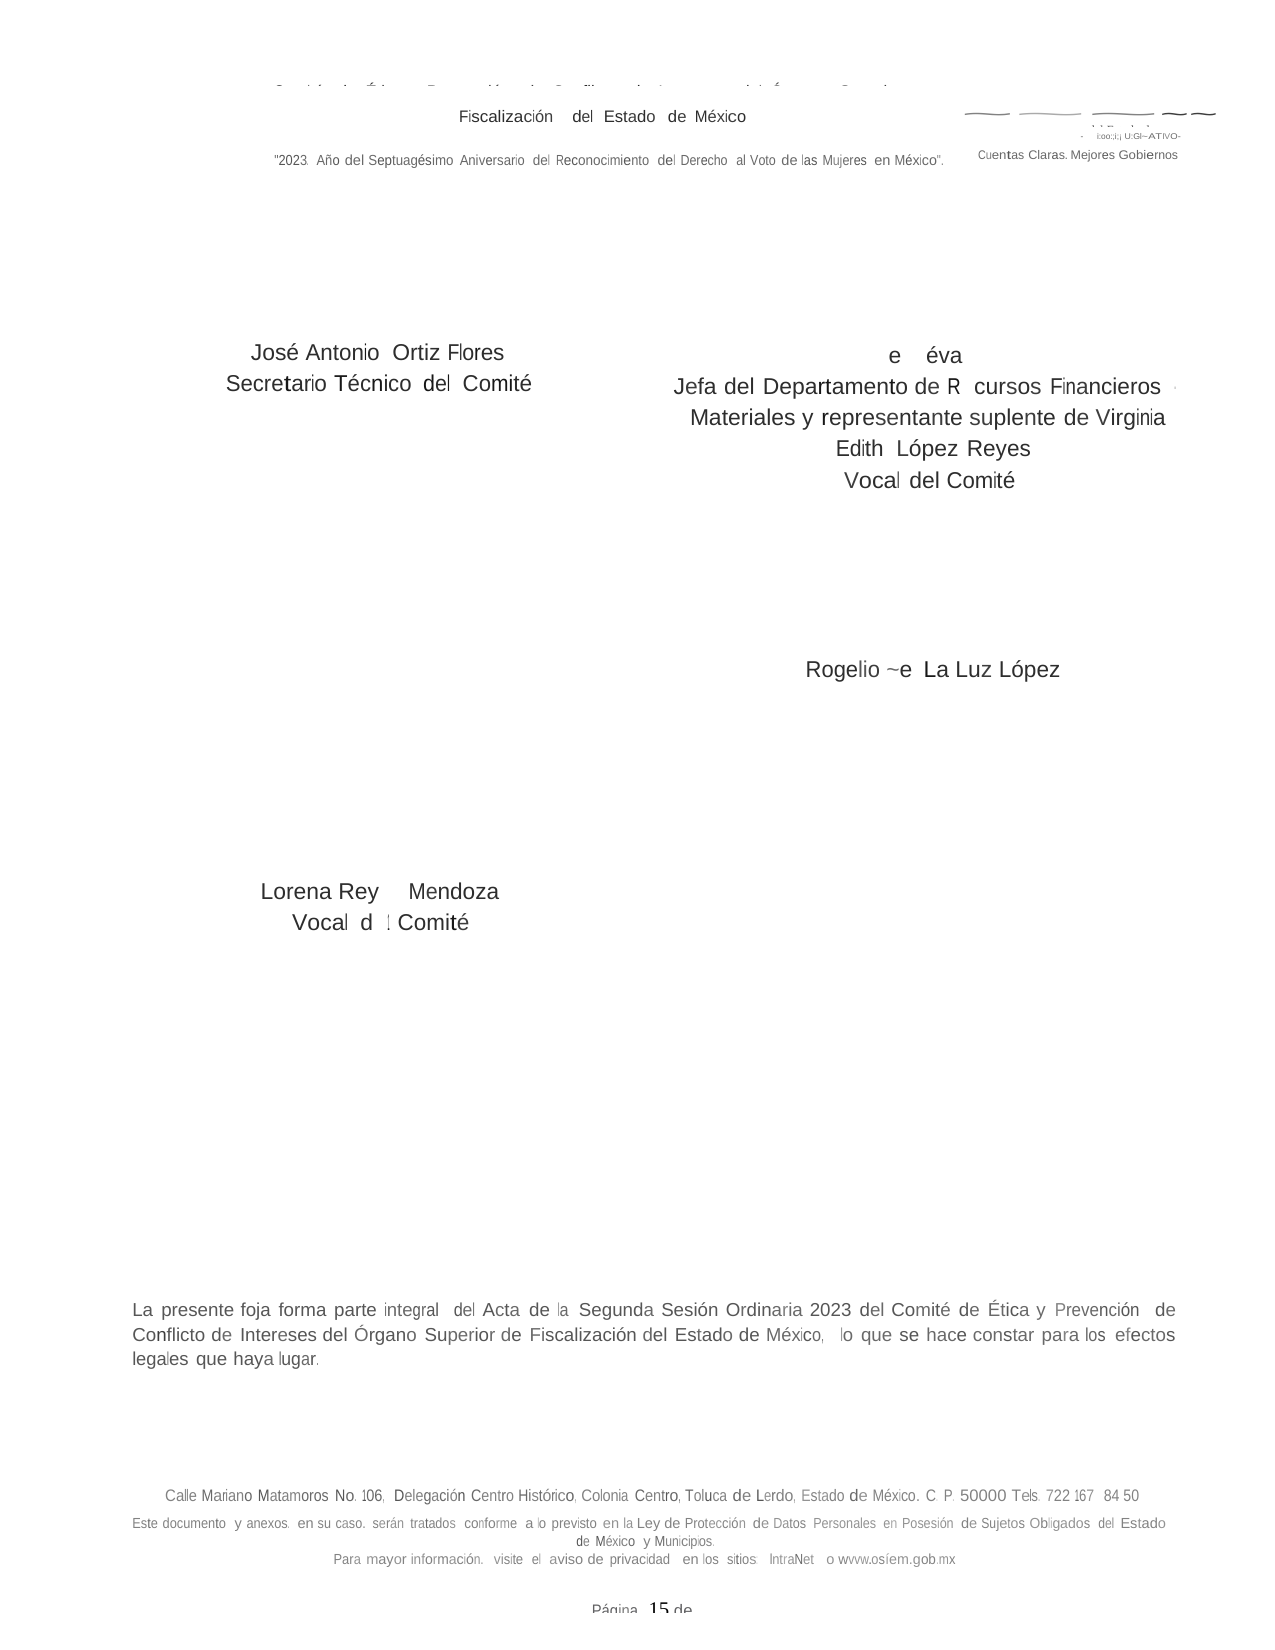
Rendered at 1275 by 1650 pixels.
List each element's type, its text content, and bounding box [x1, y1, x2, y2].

text Edith López Reyes [831, 435, 1035, 462]
text La presente foja forma parte integral del Acta de la Segunda Sesión Ordinaria 2023 del Comité de Ética y Prevención de Conflicto de Intereses del Órgano Superior de Fiscalización del Estado de México, lo que se hace constar para los efectos legales que haya lugar. [132, 1299, 1176, 1369]
text Calle Mariano Matamoros No. 106, Delegación Centro Histórico, Colonia Centro, Toluca de Lerdo, Estado de México. C. P. 50000 Tels. 722 167 84 50 [161, 1486, 1143, 1505]
text e éva [884, 342, 966, 368]
text Lorena Rey Mendoza [255, 878, 504, 904]
text Vocal d 1 Comité [289, 909, 472, 934]
text "2023. Año del Septuagésimo Aniversario del Reconocimiento del Derecho al Voto de las Mujeres en México". Cuentas Claras. Mejores Gobiernos [121, 149, 1178, 168]
text Este documento y anexos. en su caso. serán tratados conforme a lo previsto en la Ley de Protección de Datos Personales en Posesión de Sujetos Obligados del Estado de México y Municipios. [132, 1515, 1167, 1550]
text José Antonio Ortiz Flores [246, 338, 508, 365]
text Vocal del Comité [839, 467, 1020, 493]
text Jefa del Departamento de R cursos Financieros · Materiales y representante suplente de Virginia [673, 373, 1183, 430]
text Rogelio ~e La Luz López [801, 656, 1064, 682]
text Para mayor información. visite el aviso de privacidad en los sitios: lntraNet o wvvw.osíem.gob.mx [331, 1551, 957, 1568]
text Secretario Técnico del Comité [221, 370, 536, 396]
text Fiscalización del Estado de México ~~~~~ [459, 102, 1275, 127]
